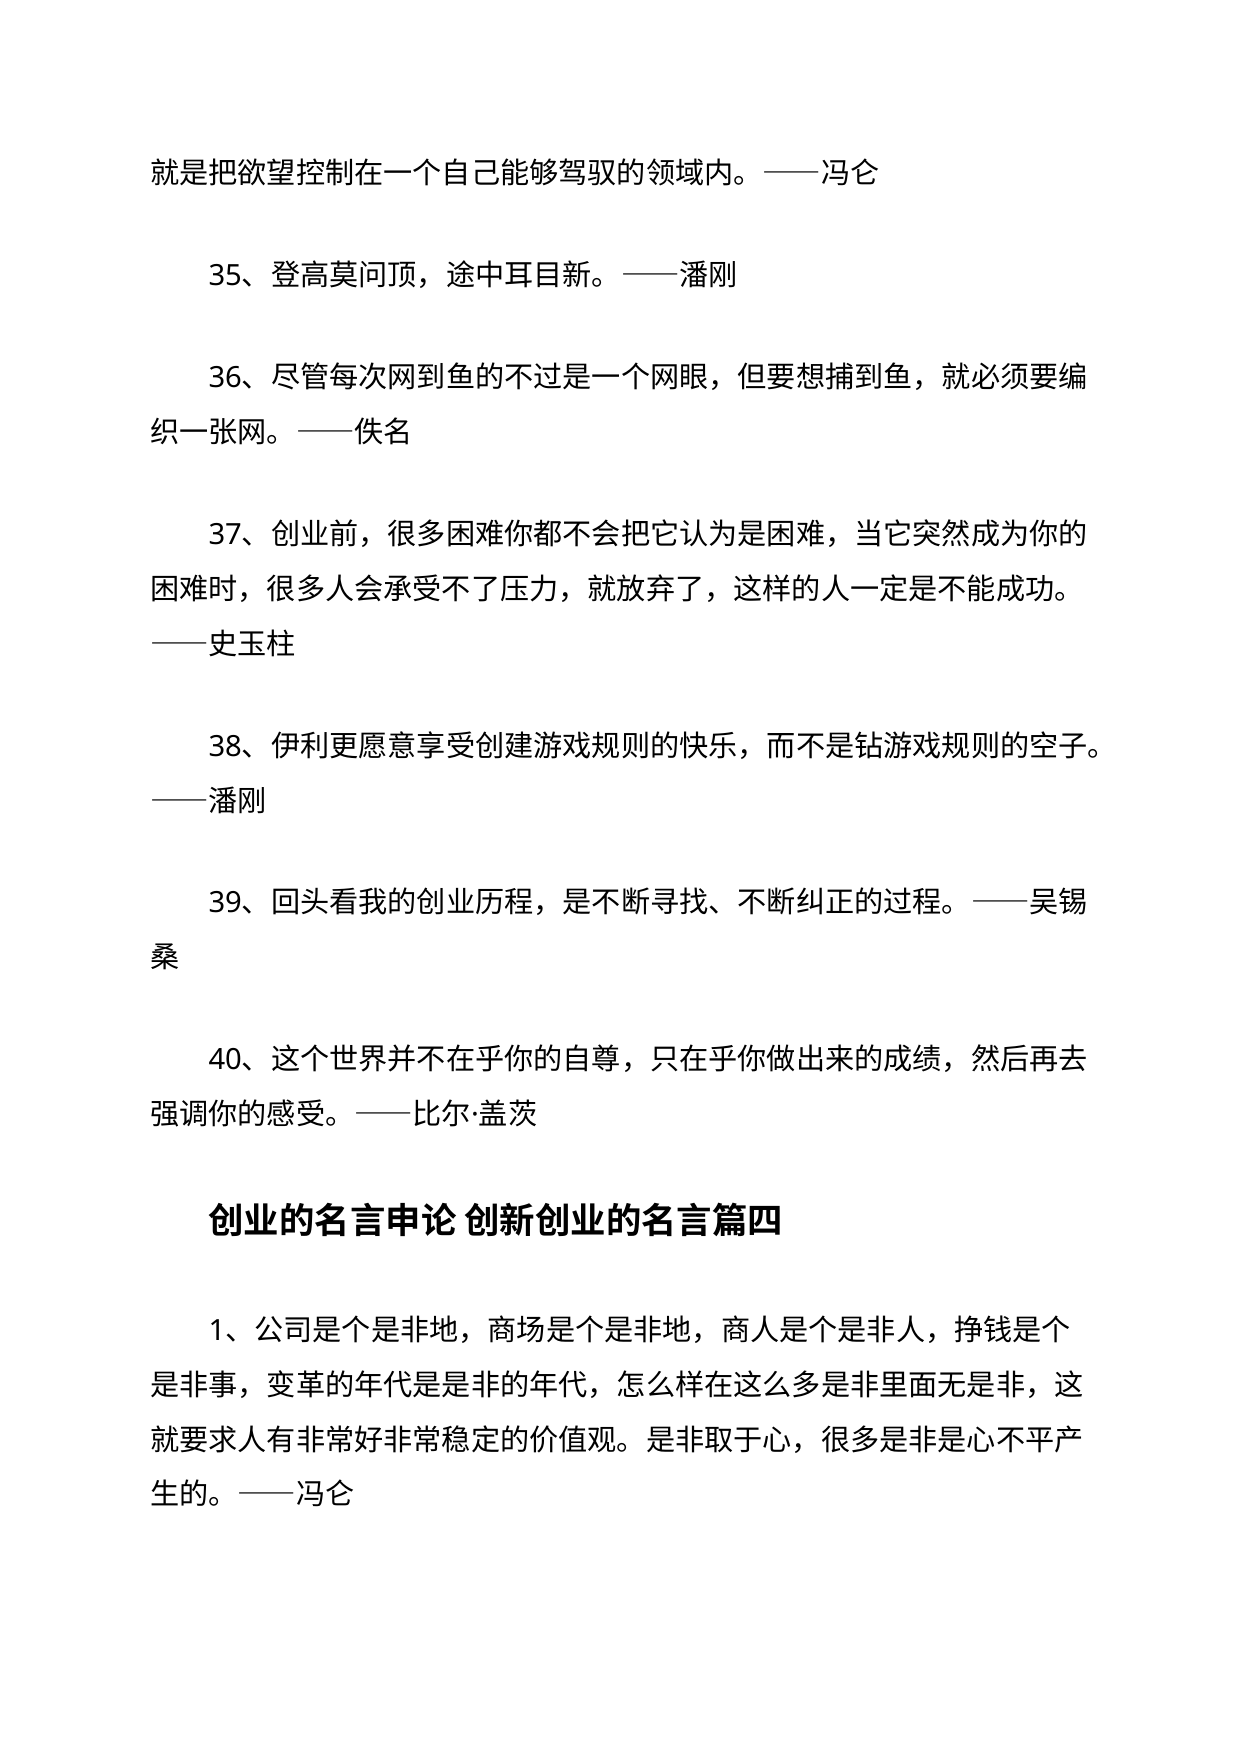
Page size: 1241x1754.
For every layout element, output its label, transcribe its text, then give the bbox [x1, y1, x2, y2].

text 38、伊利更愿意享受创建游戏规则的快乐，而不是钻游戏规则的空子。——潘刚 [150, 722, 1090, 819]
text 1、公司是个是非地，商场是个是非地，商人是个是非人，挣钱是个是非事，变革的年代是是非的年代，怎么样在这么多是非里面无是非，这就要求人有非常好非常稳定的价值观。是非取于心，很多是非是心不平产生的。——冯仑 [150, 1306, 1090, 1513]
text 37、创业前，很多困难你都不会把它认为是困难，当它突然成为你的困难时，很多人会承受不了压力，就放弃了，这样的人一定是不能成功。——史玉柱 [150, 511, 1090, 663]
text 40、这个世界并不在乎你的自尊，只在乎你做出来的成绩，然后再去强调你的感受。——比尔·盖茨 [150, 1036, 1090, 1133]
text 36、尽管每次网到鱼的不过是一个网眼，但要想捕到鱼，就必须要编织一张网。——佚名 [150, 354, 1090, 451]
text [150, 150, 1090, 192]
text 39、回头看我的创业历程，是不断寻找、不断纠正的过程。——吴锡桑 [150, 879, 1090, 976]
text 35、登高莫问顶，途中耳目新。——潘刚 [150, 252, 1090, 294]
text 创业的名言申论 创新创业的名言篇四 [150, 1193, 1090, 1244]
